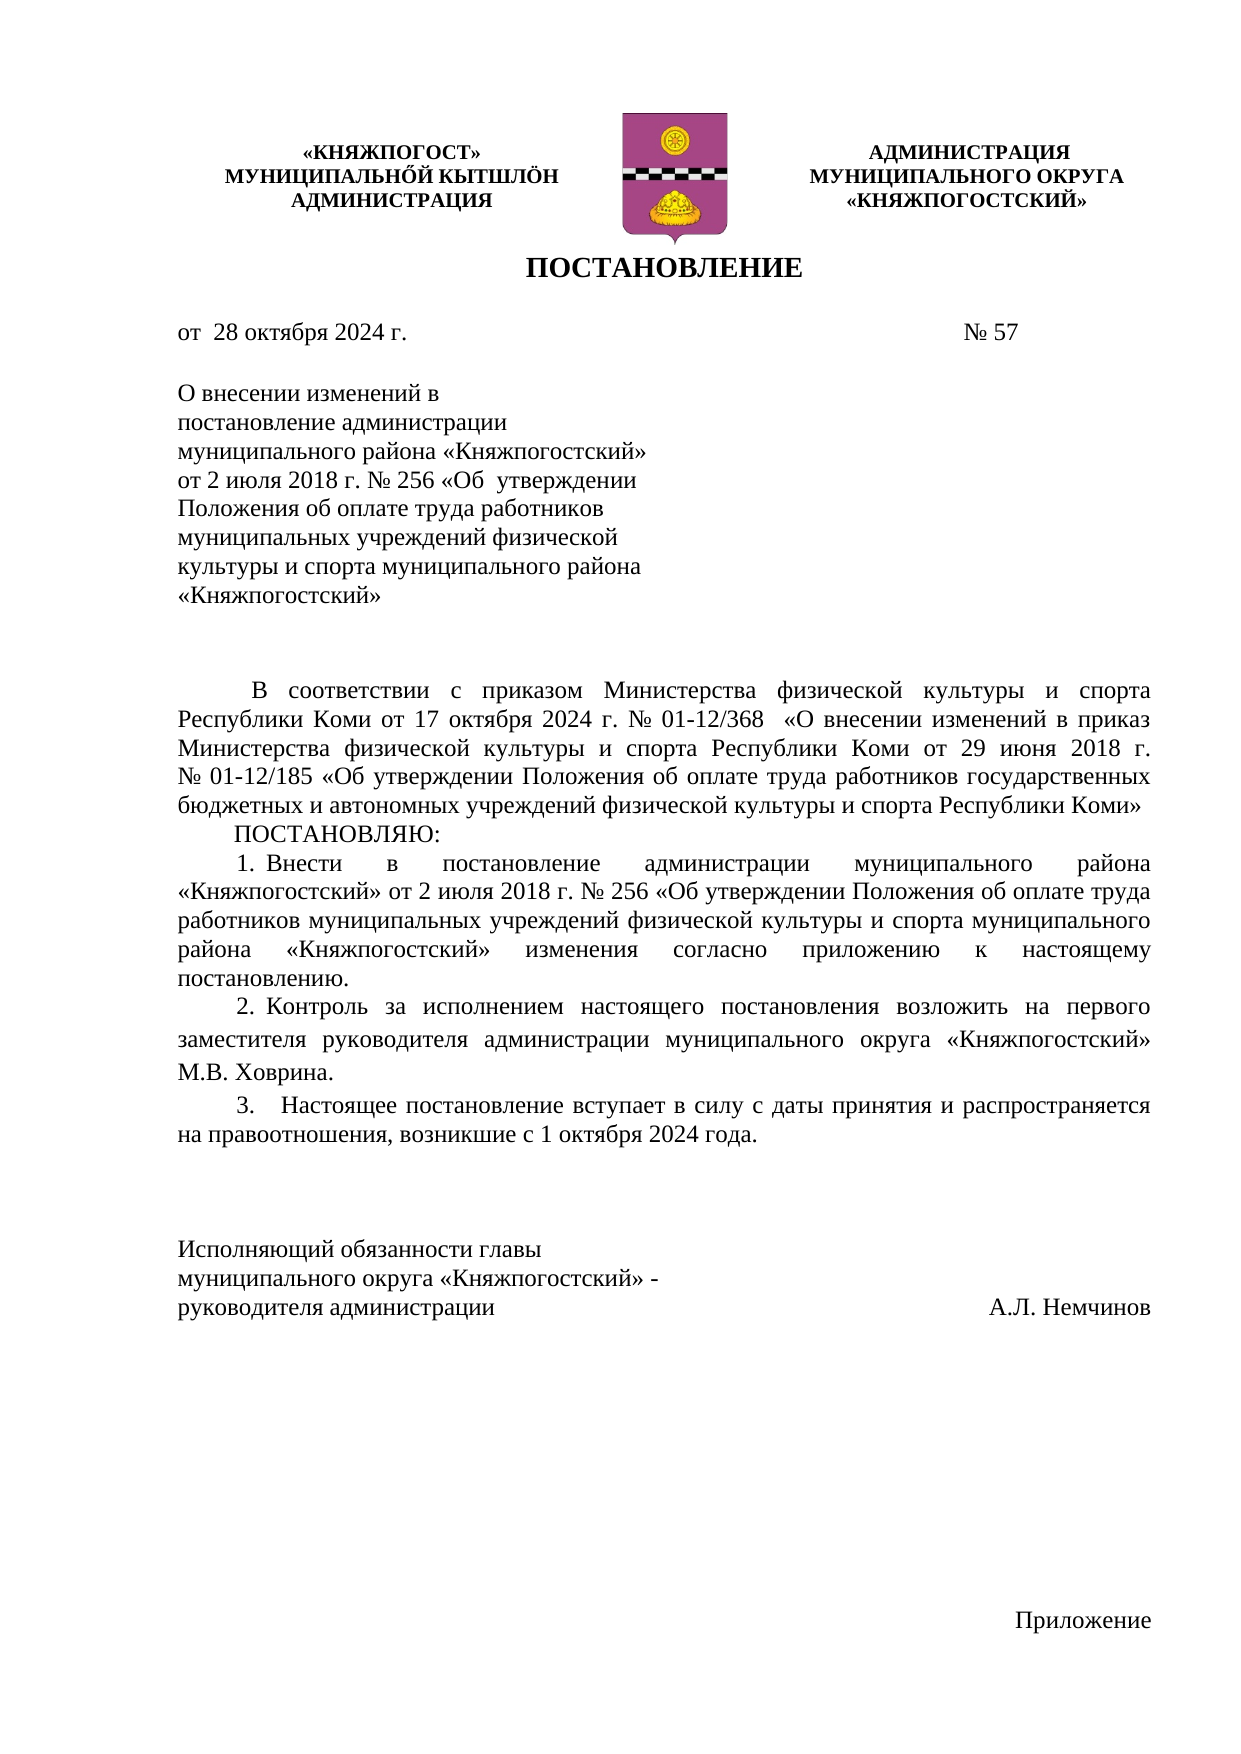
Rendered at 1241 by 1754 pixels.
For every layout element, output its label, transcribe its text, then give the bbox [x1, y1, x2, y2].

text Положения об оплате труда работников [177, 493, 1152, 522]
text О внесении изменений в [177, 378, 1152, 407]
list Настоящее постановление вступает в силу с даты принятия и распространяется на правоотношения, возникшие с 1 октября 2024 года. [177, 1090, 1152, 1148]
list Контроль за исполнением настоящего постановления возложить на первого заместителя руководителя администрации муниципального округа «Княжпогостский» М.В. Ховрина. [177, 991, 1152, 1024]
text муниципального района «Княжпогостский» [177, 436, 1152, 465]
text от 2 июля 2018 г. № 256 «Об утверждении [177, 465, 1152, 493]
text Приложение [177, 1605, 1152, 1634]
list Внести в постановление администрации муниципального района «Княжпогостский» от 2 июля 2018 г. № 256 «Об утверждении Положения об оплате труда работников муниципальных учреждений физической культуры и спорта муниципального района «Княжпогостский» изменения согласно приложению к настоящему постановлению. [177, 848, 1152, 991]
text постановление администрации [177, 407, 1152, 436]
text Исполняющий обязанности главы [177, 1234, 1152, 1263]
list Контроль за исполнением настоящего постановления возложить на первого заместителя руководителя администрации муниципального округа «Княжпогостский» М.В. Ховрина. [177, 1053, 1152, 1086]
subtitle от 28 октября 2024 г. № 57 [177, 317, 1152, 346]
picture [622, 113, 728, 245]
subtitle ПОСТАНОВЛЕНИЕ [177, 250, 1152, 284]
text В соответствии с приказом Министерства физической культуры и спорта Республики Коми от 17 октября 2024 г. № 01-12/368 «О внесении изменений в приказ Министерства физической культуры и спорта Республики Коми от 29 июня 2018 г. № 01-12/185 «Об утверждении Положения об оплате труда работников государственных бюджетных и автономных учреждений физической культуры и спорта Республики Коми» [177, 675, 1152, 819]
text муниципальных учреждений физической [177, 522, 1152, 551]
text культуры и спорта муниципального района [177, 551, 1152, 580]
text руководителя администрации А.Л. Немчинов [177, 1292, 1152, 1320]
text ПОСТАНОВЛЯЮ: [233, 819, 1152, 848]
text «Княжпогостский» [177, 580, 1152, 642]
text муниципального округа «Княжпогостский» - [177, 1263, 1152, 1292]
